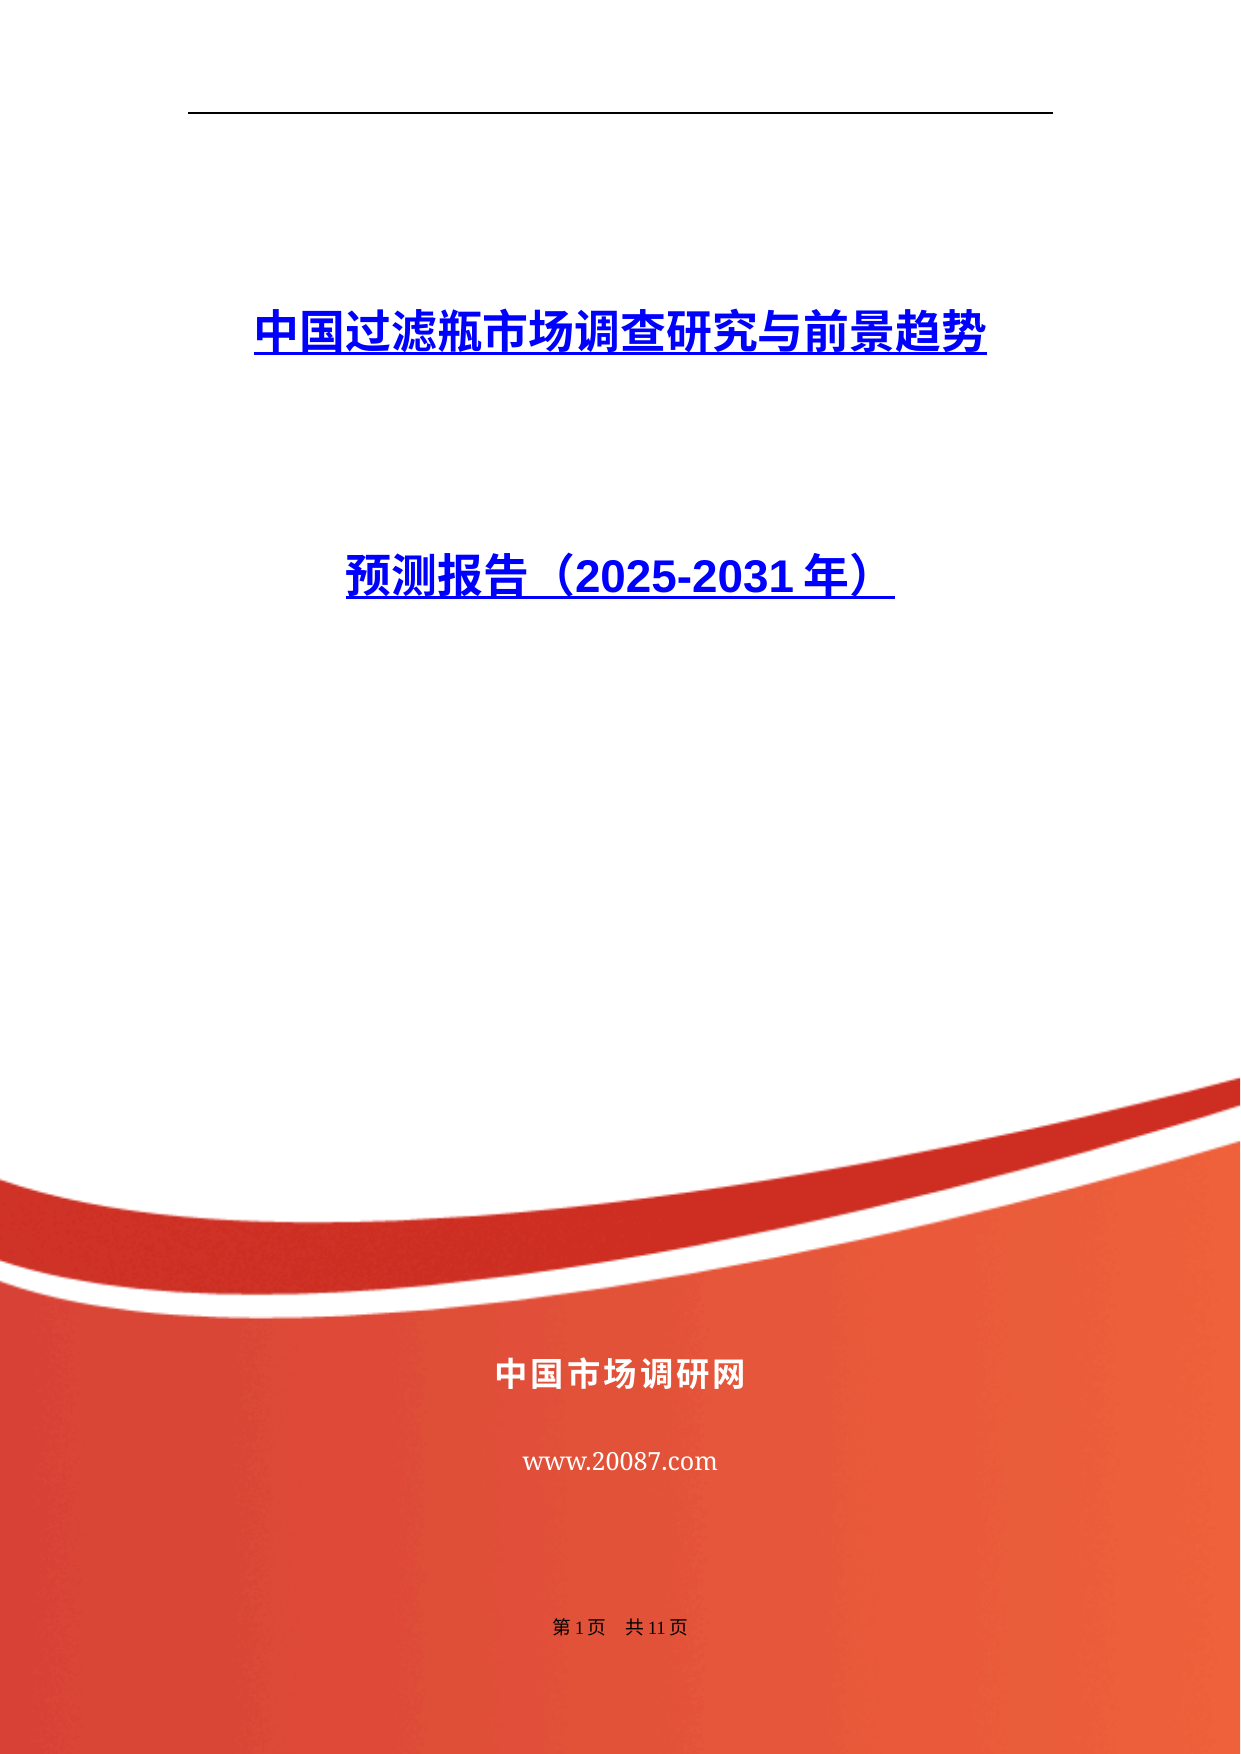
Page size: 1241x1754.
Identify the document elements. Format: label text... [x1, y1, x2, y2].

subtitle 中国市场调研网 [187, 1339, 1053, 1404]
picture [0, 1006, 1241, 1754]
text www.20087.com [187, 1428, 1053, 1493]
table_header 中国过滤瓶市场调查研究与前景趋势预测报告（2025-2031年） [188, 207, 1053, 773]
